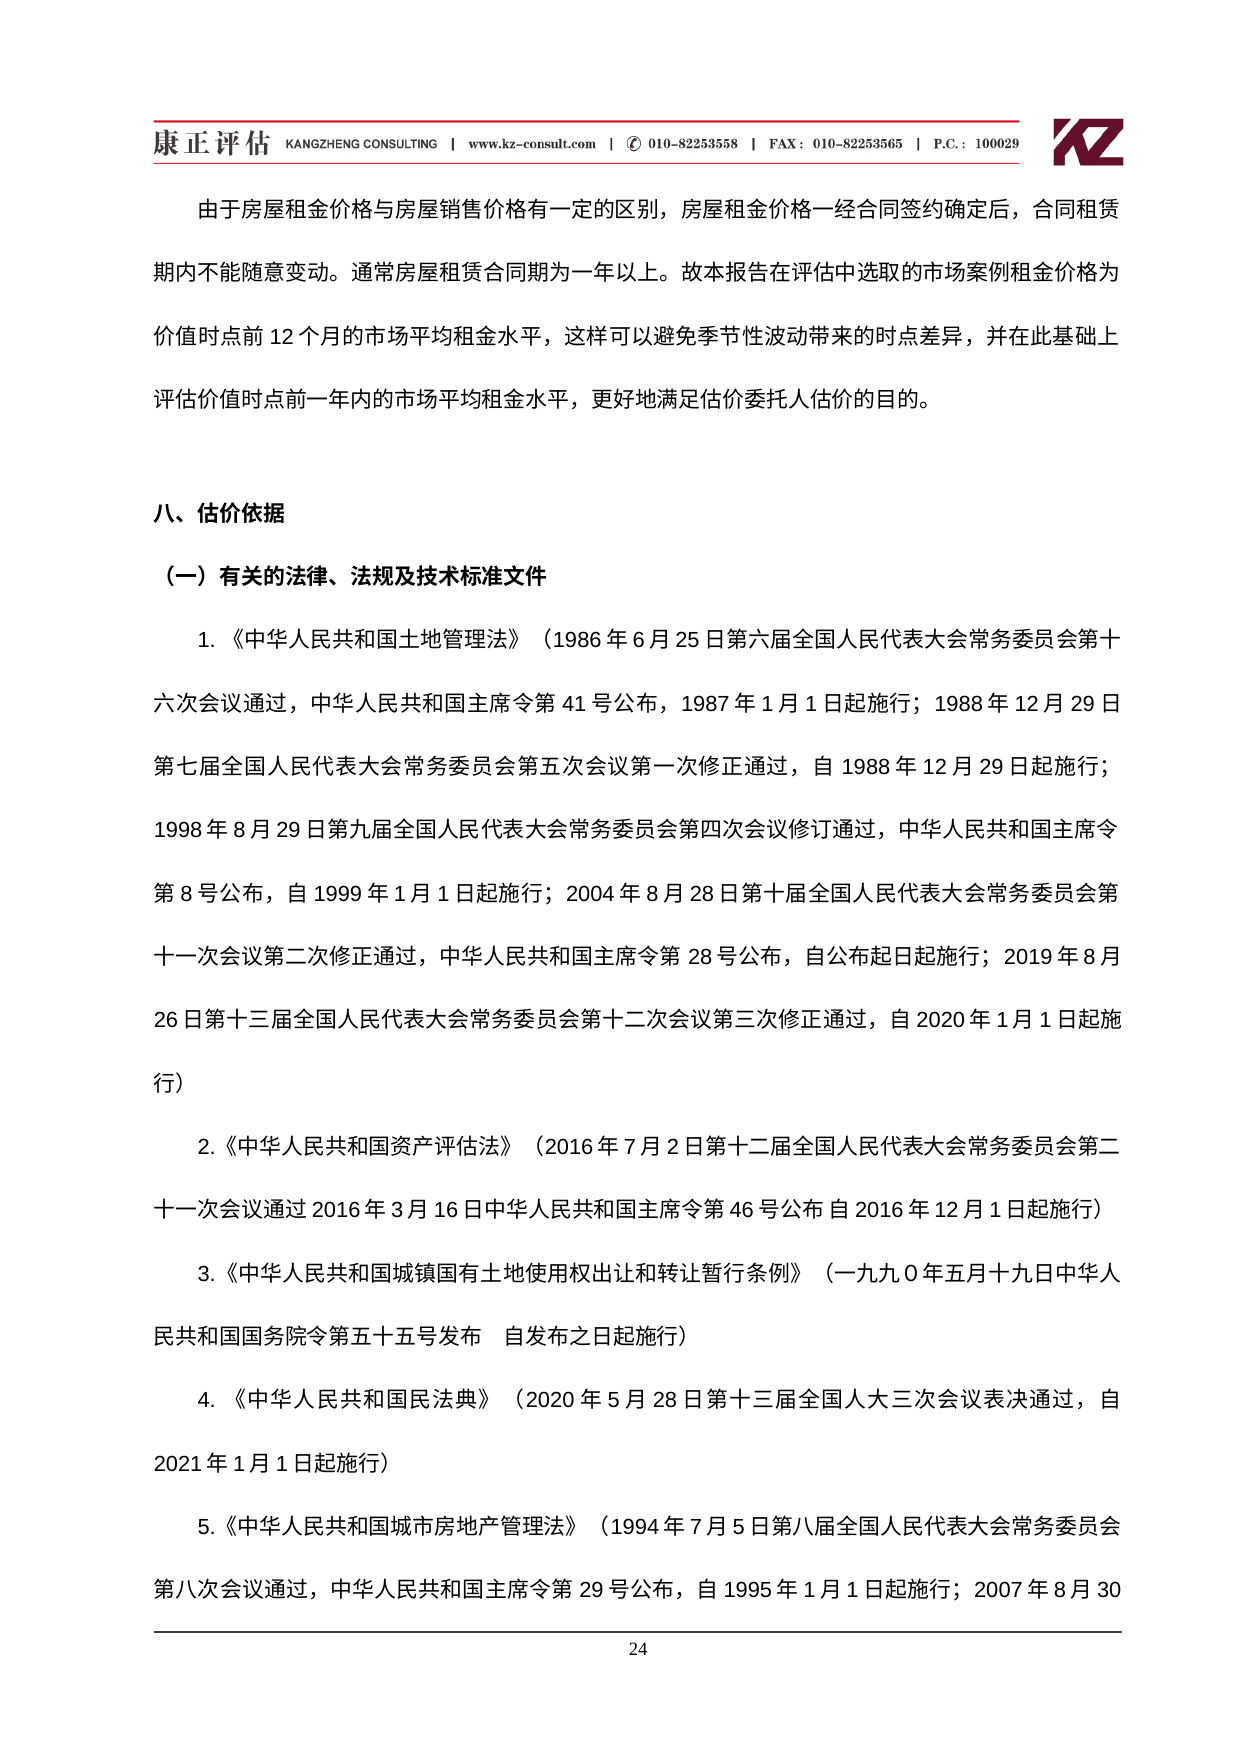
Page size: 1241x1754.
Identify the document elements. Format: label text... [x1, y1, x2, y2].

text 1. 《中华人民共和国土地管理法》（1986年6月25日第六届全国人民代表大会常务委员会第十六次会议通过，中华人民共和国主席令第41号公布，1987年1月1日起施行；1988年12月29日第七届全国人民代表大会常务委员会第五次会议第一次修正通过，自1988年12月29日起施行；1998年8月29日第九届全国人民代表大会常务委员会第四次会议修订通过，中华人民共和国主席令第8号公布，自1999年1月1日起施行；2004年8月28日第十届全国人民代表大会常务委员会第十一次会议第二次修正通过，中华人民共和国主席令第28号公布，自公布起日起施行；2019年8月26日第十三届全国人民代表大会常务委员会第十二次会议第三次修正通过，自2020年1月1日起施行） [153, 622, 1122, 1097]
text 3.《中华人民共和国城镇国有土地使用权出让和转让暂行条例》（一九九０年五月十九日中华人民共和国国务院令第五十五号发布 自发布之日起施行） [153, 1256, 1122, 1351]
text 由于房屋租金价格与房屋销售价格有一定的区别，房屋租金价格一经合同签约确定后，合同租赁期内不能随意变动。通常房屋租赁合同期为一年以上。故本报告在评估中选取的市场案例租金价格为价值时点前12个月的市场平均租金水平，这样可以避免季节性波动带来的时点差异，并在此基础上评估价值时点前一年内的市场平均租金水平，更好地满足估价委托人估价的目的。 [153, 192, 1122, 414]
text （一）有关的法律、法规及技术标准文件 [153, 559, 1122, 591]
text 4. 《中华人民共和国民法典》（2020年5月28日第十三届全国人大三次会议表决通过，自2021年1月1日起施行） [153, 1382, 1122, 1477]
picture [153, 118, 1124, 166]
text 2.《中华人民共和国资产评估法》（2016年7月2日第十二届全国人民代表大会常务委员会第二十一次会议通过 2016年3月16日中华人民共和国主席令第46号公布 自2016年12月1日起施行） [153, 1129, 1122, 1224]
subtitle 八、估价依据 [153, 496, 1122, 527]
